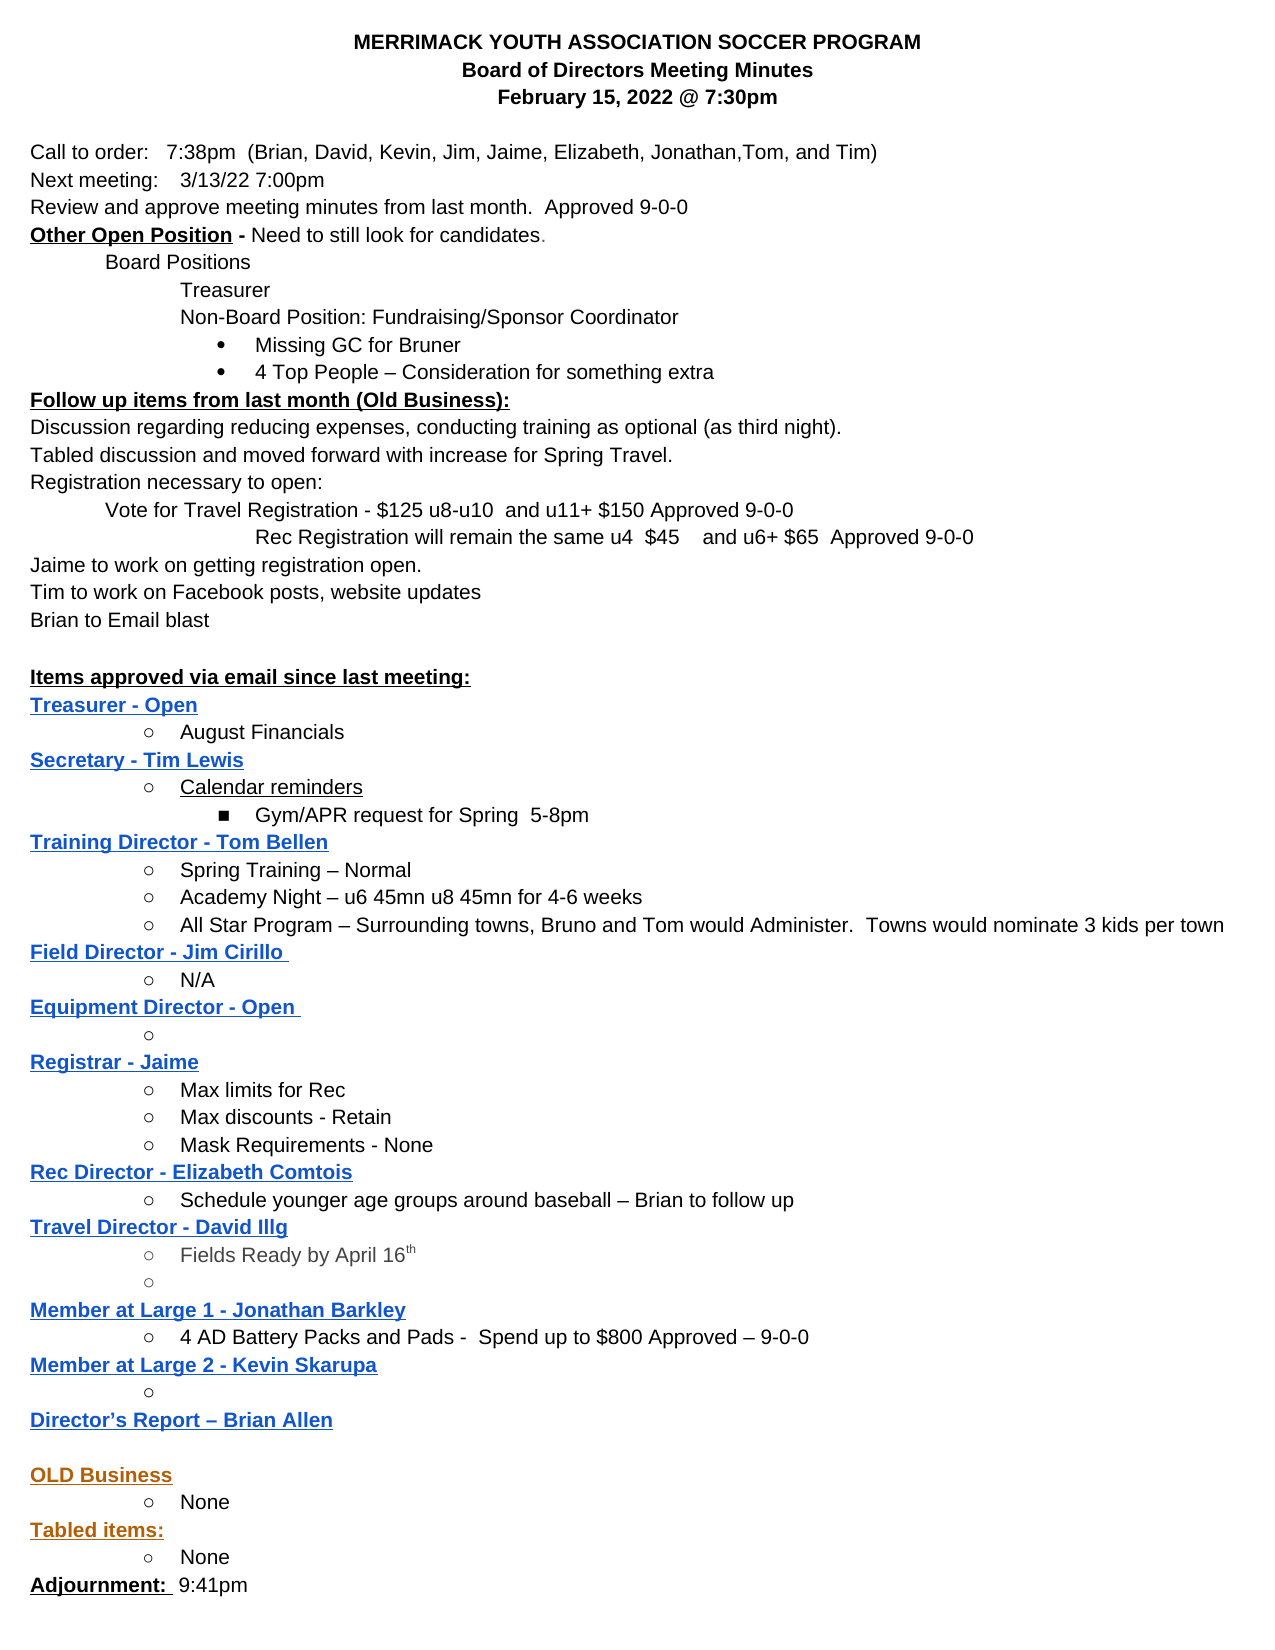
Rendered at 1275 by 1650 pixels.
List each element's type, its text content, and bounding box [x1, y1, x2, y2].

text MERRIMACK YOUTH ASSOCIATION SOCCER PROGRAM [30, 30, 1245, 54]
list 4 Top People – Consideration for something extra [217, 360, 1245, 384]
text Registrar - Jaime [30, 1050, 1245, 1074]
list N/A [142, 968, 1245, 992]
list Spring Training – Normal [142, 858, 1245, 882]
list All Star Program – Surrounding towns, Bruno and Tom would Administer. Towns would nominate 3 kids per town [142, 913, 1245, 937]
text Next meeting: 3/13/22 7:00pm [30, 167, 1245, 191]
text Treasurer - Open [30, 693, 1245, 717]
text Rec Director - Elizabeth Comtois [30, 1160, 1245, 1184]
text Review and approve meeting minutes from last month. Approved 9-0-0 [30, 195, 1245, 219]
text OLD Business [30, 1463, 1245, 1487]
text Other Open Position - Need to still look for candidates. [30, 222, 1245, 246]
text Non-Board Position: Fundraising/Sponsor Coordinator [105, 305, 1245, 329]
list Max limits for Rec [142, 1078, 1245, 1102]
list Max discounts - Retain [142, 1105, 1245, 1129]
list Calendar reminders [142, 775, 1245, 799]
list Mask Requirements - None [142, 1133, 1245, 1157]
text Secretary - Tim Lewis [30, 748, 1245, 772]
list Fields Ready by April 16th [142, 1243, 1245, 1267]
text Registration necessary to open: [30, 470, 1245, 494]
text Board Positions [30, 250, 1245, 274]
text Training Director - Tom Bellen [30, 830, 1245, 854]
list 4 AD Battery Packs and Pads - Spend up to $800 Approved – 9-0-0 [142, 1325, 1245, 1349]
text Tabled items: [30, 1518, 1245, 1542]
text Director’s Report – Brian Allen [30, 1408, 1245, 1432]
text Jaime to work on getting registration open. [30, 553, 1245, 577]
text Follow up items from last month (Old Business): [30, 388, 1245, 412]
text February 15, 2022 @ 7:30pm [30, 85, 1245, 109]
text Board of Directors Meeting Minutes [30, 57, 1245, 81]
text Items approved via email since last meeting: [30, 665, 1245, 689]
text Vote for Travel Registration - $125 u8-u10 and u11+ $150 Approved 9-0-0 [105, 498, 1245, 522]
text Member at Large 2 - Kevin Skarupa [30, 1353, 1245, 1377]
text Adjournment: 9:41pm [30, 1573, 1245, 1597]
text Call to order: 7:38pm (Brian, David, Kevin, Jim, Jaime, Elizabeth, Jonathan,Tom, and Tim) [30, 140, 1245, 164]
list Schedule younger age groups around baseball – Brian to follow up [142, 1188, 1245, 1212]
text Member at Large 1 - Jonathan Barkley [30, 1298, 1245, 1322]
text Rec Registration will remain the same u4 $45 and u6+ $65 Approved 9-0-0 [105, 525, 1245, 549]
text Treasurer [105, 277, 1245, 301]
text Travel Director - David Illg [30, 1215, 1245, 1239]
list Gym/APR request for Spring 5-8pm [217, 803, 1245, 827]
list Academy Night – u6 45mn u8 45mn for 4-6 weeks [142, 885, 1245, 909]
text Discussion regarding reducing expenses, conducting training as optional (as third night). [30, 415, 1245, 439]
list Missing GC for Bruner [217, 332, 1245, 357]
text Field Director - Jim Cirillo [30, 940, 1245, 964]
text Tim to work on Facebook posts, website updates [30, 580, 1245, 604]
text Tabled discussion and moved forward with increase for Spring Travel. [30, 443, 1245, 467]
list None [142, 1490, 1245, 1514]
text Equipment Director - Open [30, 995, 1245, 1019]
list None [142, 1545, 1245, 1569]
text Brian to Email blast [30, 608, 1245, 632]
list August Financials [142, 720, 1245, 744]
